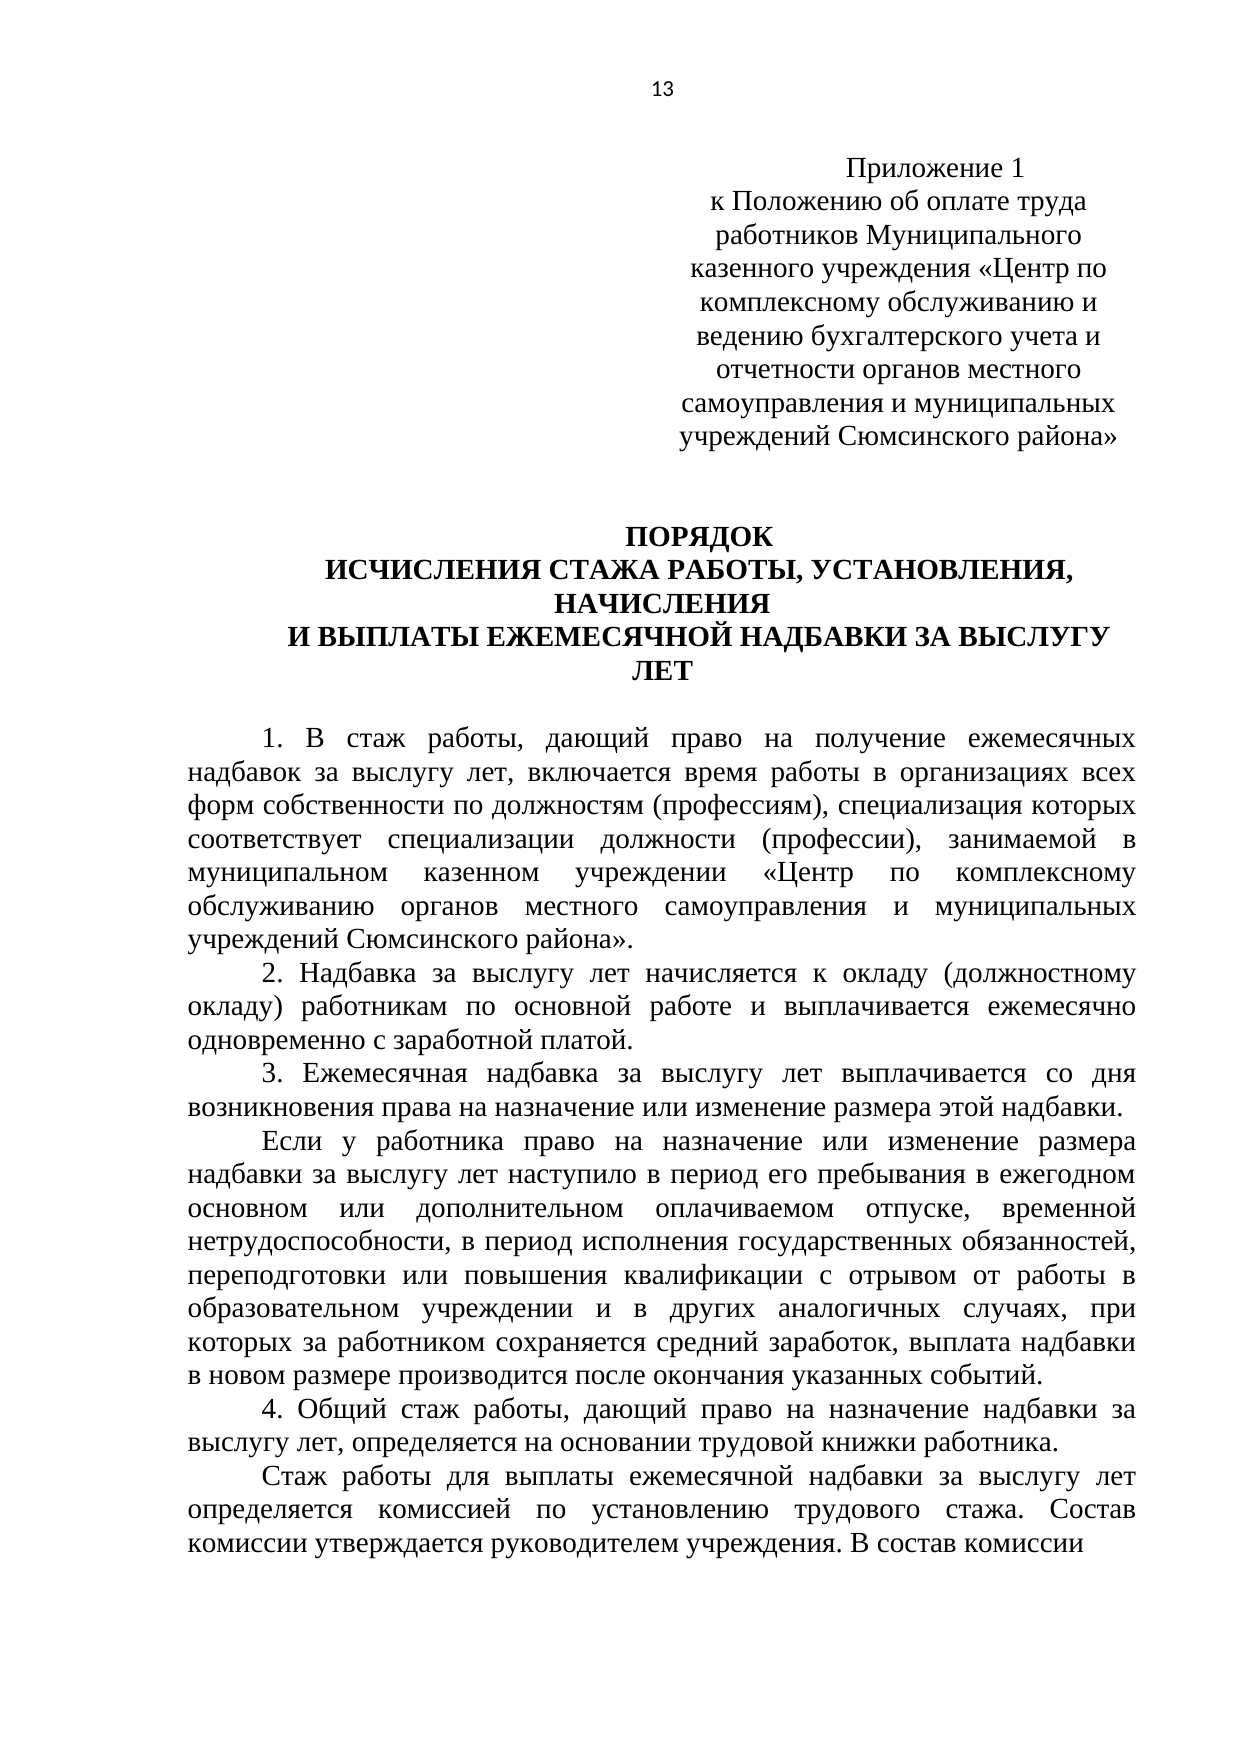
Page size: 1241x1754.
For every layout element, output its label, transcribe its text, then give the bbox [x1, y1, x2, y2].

text Приложение 1 [660, 150, 1137, 183]
text 3. Ежемесячная надбавка за выслугу лет выплачивается со дня возникновения права на назначение или изменение размера этой надбавки. [187, 1056, 1137, 1123]
text И ВЫПЛАТЫ ЕЖЕМЕСЯЧНОЙ НАДБАВКИ ЗА ВЫСЛУГУ ЛЕТ [187, 619, 1137, 687]
text 2. Надбавка за выслугу лет начисляется к окладу (должностному окладу) работникам по основной работе и выплачивается ежемесячно одновременно с заработной платой. [187, 955, 1137, 1056]
text Если у работника право на назначение или изменение размера надбавки за выслугу лет наступило в период его пребывания в ежегодном основном или дополнительном оплачиваемом отпуске, временной нетрудоспособности, в период исполнения государственных обязанностей, переподготовки или повышения квалификации с отрывом от работы в образовательном учреждении и в других аналогичных случаях, при которых за работником сохраняется средний заработок, выплата надбавки в новом размере производится после окончания указанных событий. [187, 1123, 1137, 1391]
text 4. Общий стаж работы, дающий право на назначение надбавки за выслугу лет, определяется на основании трудовой книжки работника. [187, 1391, 1137, 1458]
text 1. В стаж работы, дающий право на получение ежемесячных надбавок за выслугу лет, включается время работы в организациях всех форм собственности по должностям (профессиям), специализация которых соответствует специализации должности (профессии), занимаемой в муниципальном казенном учреждении «Центр по комплексному обслуживанию органов местного самоуправления и муниципальных учреждений Сюмсинского района». [187, 720, 1137, 955]
text ИСЧИСЛЕНИЯ СТАЖА РАБОТЫ, УСТАНОВЛЕНИЯ, НАЧИСЛЕНИЯ [187, 552, 1137, 619]
text Стаж работы для выплаты ежемесячной надбавки за выслугу лет определяется комиссией по установлению трудового стажа. Состав комиссии утверждается руководителем учреждения. В состав комиссии [187, 1458, 1137, 1559]
text ПОРЯДОК [187, 519, 1137, 552]
text к Положению об оплате труда работников Муниципального казенного учреждения «Центр по комплексному обслуживанию и ведению бухгалтерского учета и отчетности органов местного самоуправления и муниципальных учреждений Сюмсинского района» [660, 183, 1137, 452]
